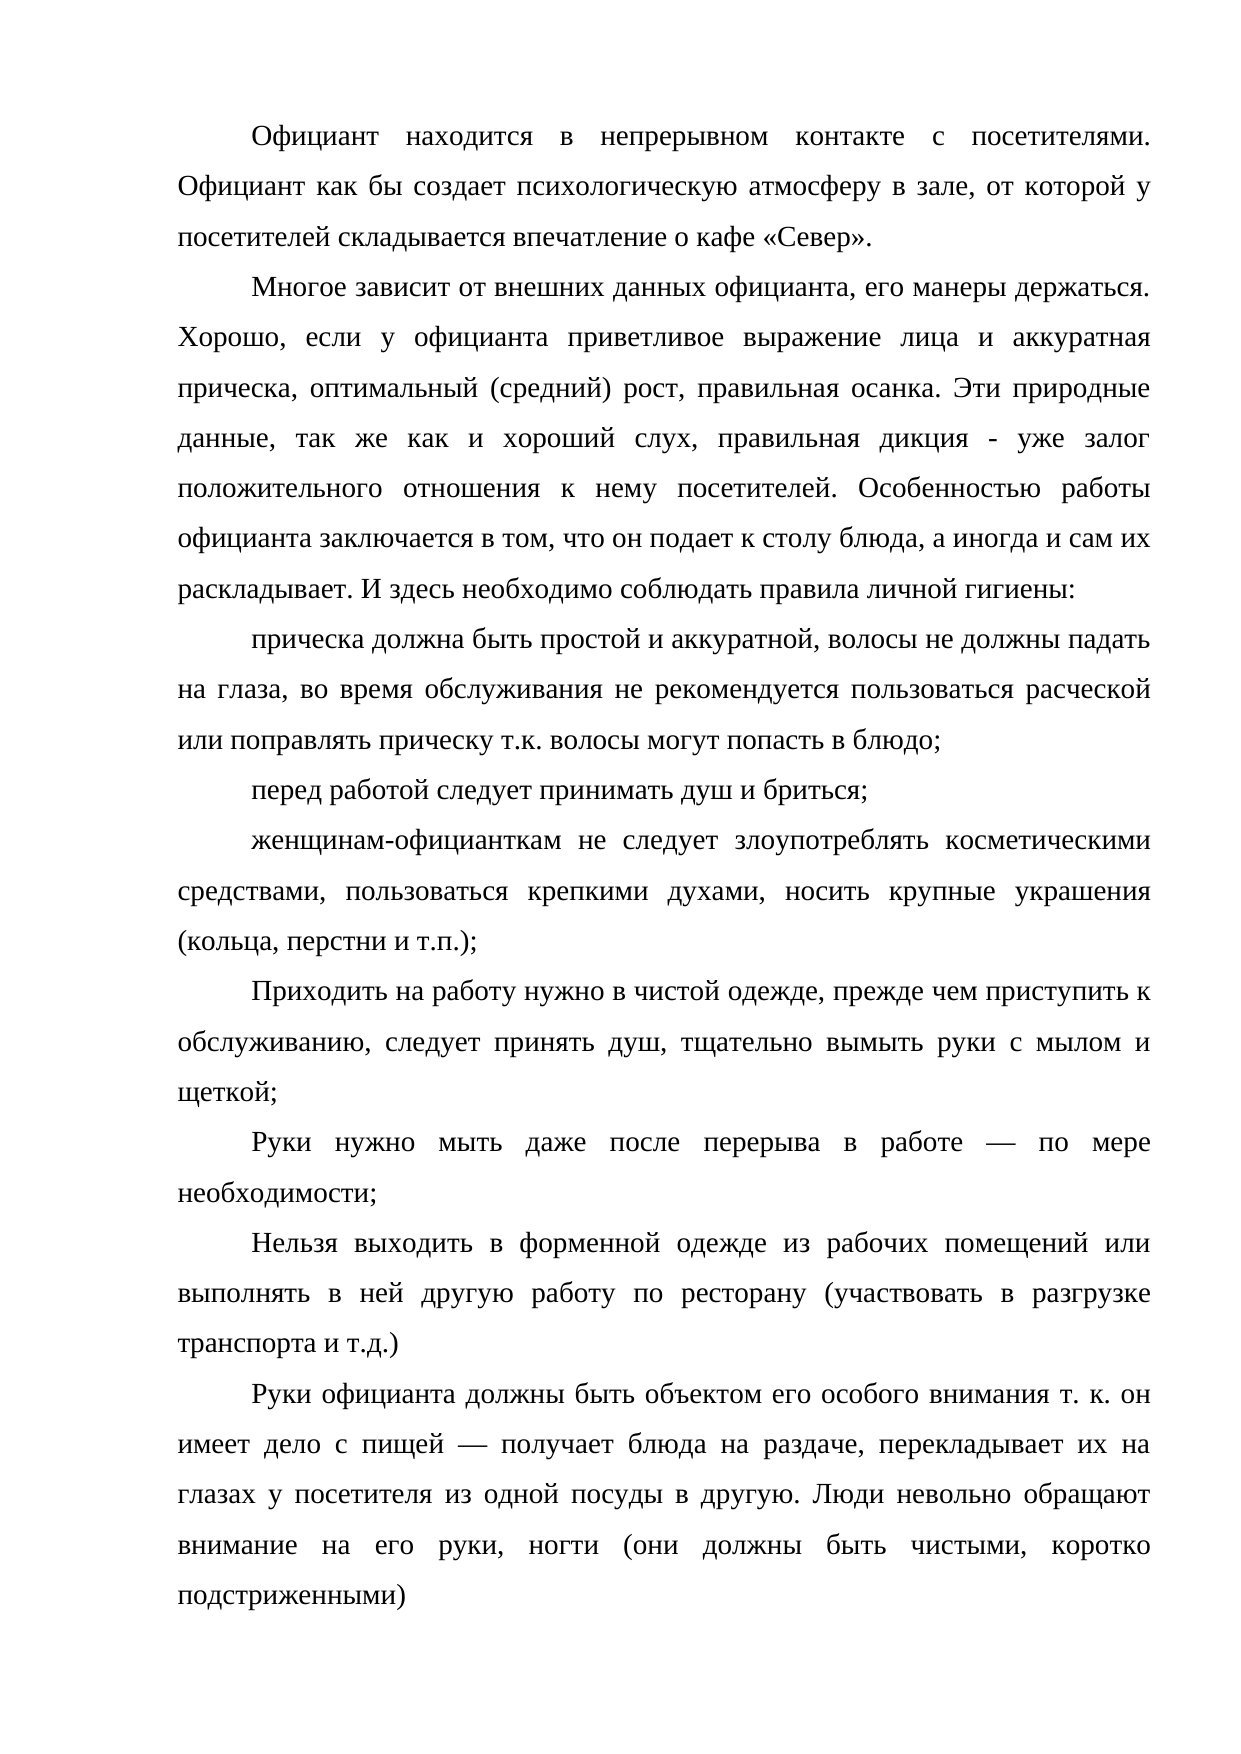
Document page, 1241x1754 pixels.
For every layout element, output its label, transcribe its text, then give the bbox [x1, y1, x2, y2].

text перед работой следует принимать душ и бриться; [177, 772, 1152, 806]
text Руки официанта должны быть объектом его особого внимания т. к. он имеет дело с пищей — получает блюда на раздаче, перекладывает их на глазах у посетителя из одной посуды в другую. Люди невольно обращают внимание на его руки, ногти (они должны быть чистыми, коротко подстриженными) [177, 1376, 1152, 1611]
text Официант находится в непрерывном контакте с посетителями. Официант как бы создает психологическую атмосферу в зале, от которой у посетителей складывается впечатление о кафе «Север». [177, 118, 1152, 252]
text Многое зависит от внешних данных официанта, его манеры держаться. Хорошо, если у официанта приветливое выражение лица и аккуратная прическа, оптимальный (средний) рост, правильная осанка. Эти природные данные, так же как и хороший слух, правильная дикция - уже залог положительного отношения к нему посетителей. Особенностью работы официанта заключается в том, что он подает к столу блюда, а иногда и сам их раскладывает. И здесь необходимо соблюдать правила личной гигиены: [177, 269, 1152, 604]
text Руки нужно мыть даже после перерыва в работе — по мере необходимости; [177, 1124, 1152, 1208]
text женщинам-официанткам не следует злоупотреблять косметическими средствами, пользоваться крепкими духами, носить крупные украшения (кольца, перстни и т.п.); [177, 822, 1152, 957]
text Нельзя выходить в форменной одежде из рабочих помещений или выполнять в ней другую работу по ресторану (участвовать в разгрузке транспорта и т.д.) [177, 1225, 1152, 1359]
text прическа должна быть простой и аккуратной, волосы не должны падать на глаза, во время обслуживания не рекомендуется пользоваться расческой или поправлять прическу т.к. волосы могут попасть в блюдо; [177, 621, 1152, 755]
text Приходить на работу нужно в чистой одежде, прежде чем приступить к обслуживанию, следует принять душ, тщательно вымыть руки с мылом и щеткой; [177, 973, 1152, 1108]
